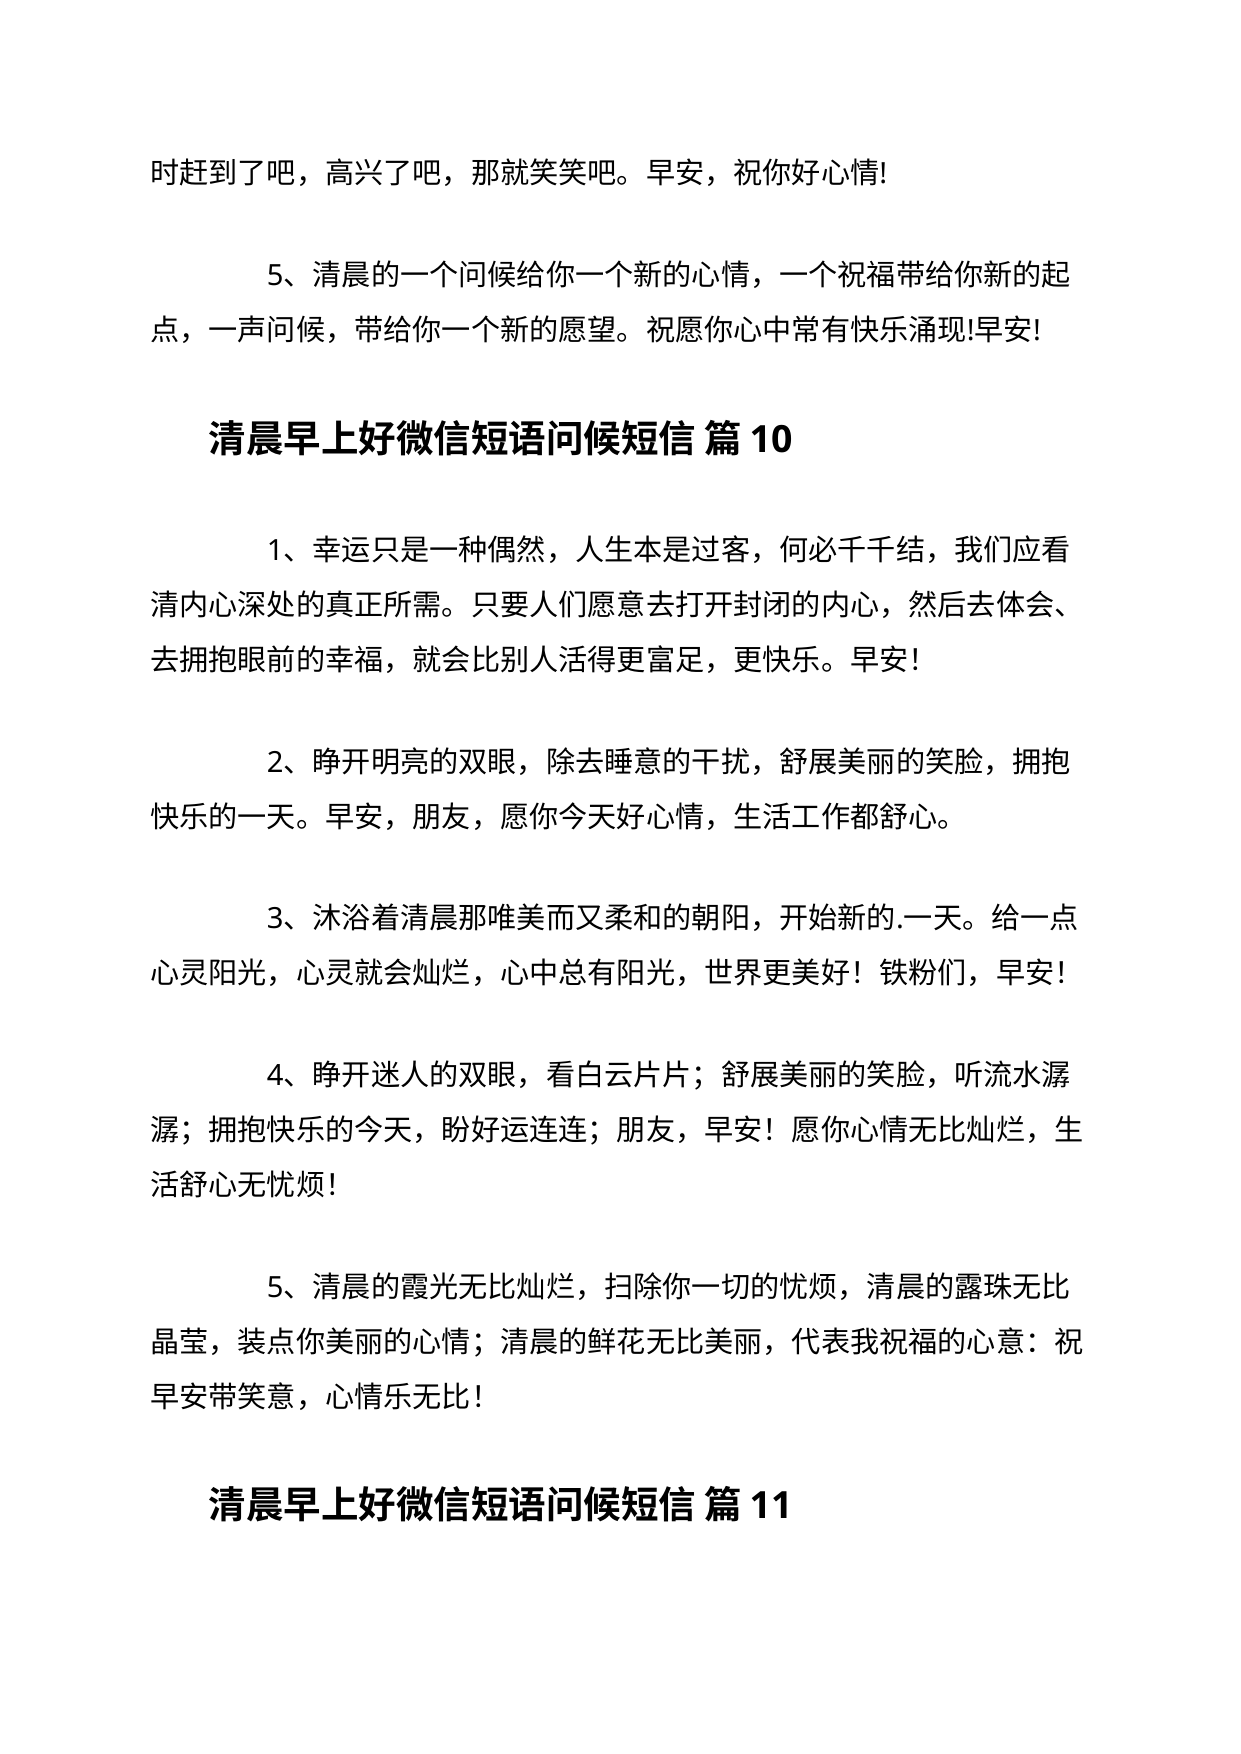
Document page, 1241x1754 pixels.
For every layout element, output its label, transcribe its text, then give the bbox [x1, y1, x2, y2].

text 1、幸运只是一种偶然，人生本是过客，何必千千结，我们应看清内心深处的真正所需。只要人们愿意去打开封闭的内心，然后去体会、去拥抱眼前的幸福，就会比别人活得更富足，更快乐。早安！ [150, 527, 1090, 679]
text 3、沐浴着清晨那唯美而又柔和的朝阳，开始新的.一天。给一点心灵阳光，心灵就会灿烂，心中总有阳光，世界更美好！铁粉们，早安！ [150, 895, 1090, 992]
text 4、睁开迷人的双眼，看白云片片；舒展美丽的笑脸，听流水潺潺；拥抱快乐的今天，盼好运连连；朋友，早安！愿你心情无比灿烂，生活舒心无忧烦！ [150, 1052, 1090, 1204]
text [150, 150, 1090, 192]
text 5、清晨的霞光无比灿烂，扫除你一切的忧烦，清晨的露珠无比晶莹，装点你美丽的心情；清晨的鲜花无比美丽，代表我祝福的心意：祝早安带笑意，心情乐无比！ [150, 1263, 1090, 1416]
text 清晨早上好微信短语问候短信 篇11 [150, 1475, 1090, 1529]
text 清晨早上好微信短语问候短信 篇10 [150, 409, 1090, 463]
text 2、睁开明亮的双眼，除去睡意的干扰，舒展美丽的笑脸，拥抱快乐的一天。早安，朋友，愿你今天好心情，生活工作都舒心。 [150, 738, 1090, 836]
text 5、清晨的一个问候给你一个新的心情，一个祝福带给你新的起点，一声问候，带给你一个新的愿望。祝愿你心中常有快乐涌现!早安! [150, 252, 1090, 349]
